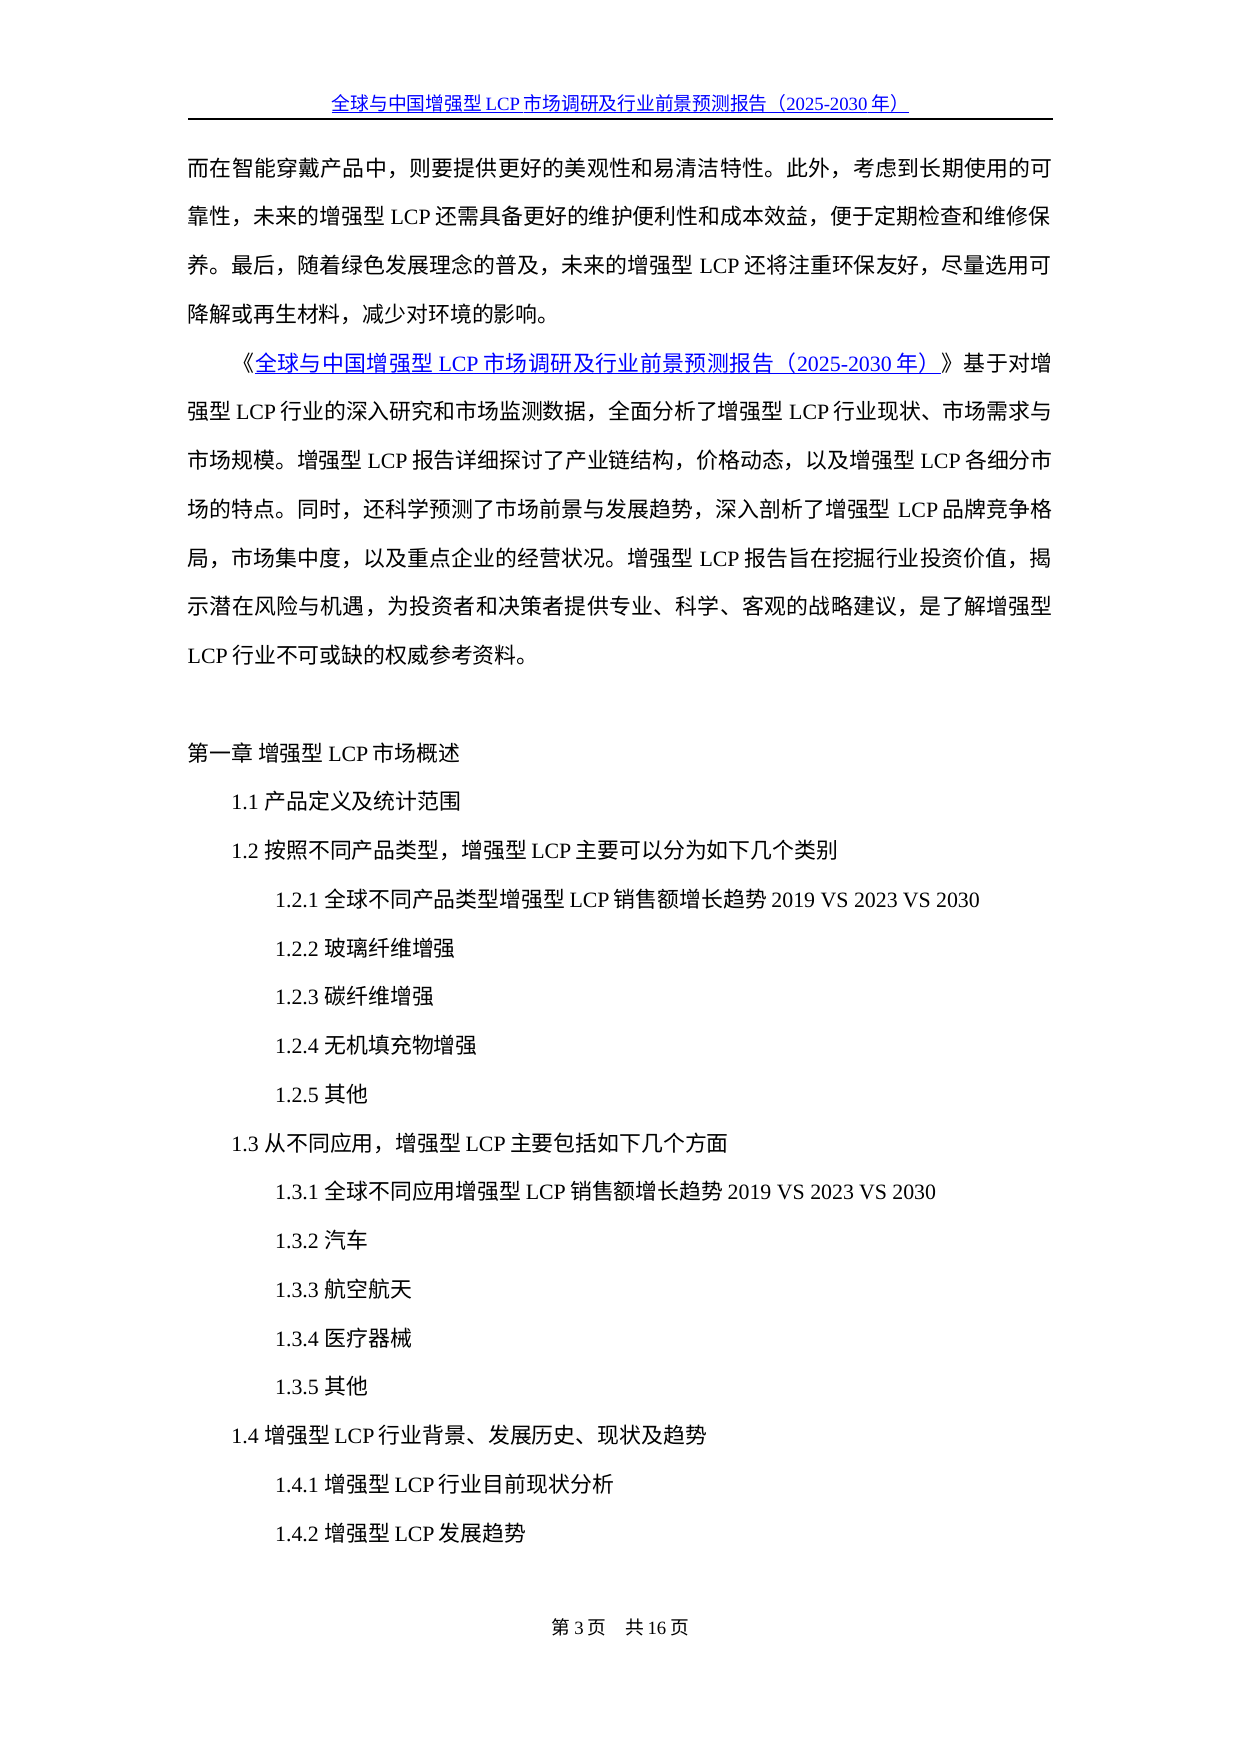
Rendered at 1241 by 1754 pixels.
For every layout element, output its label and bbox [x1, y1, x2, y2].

text [187, 150, 1053, 1548]
